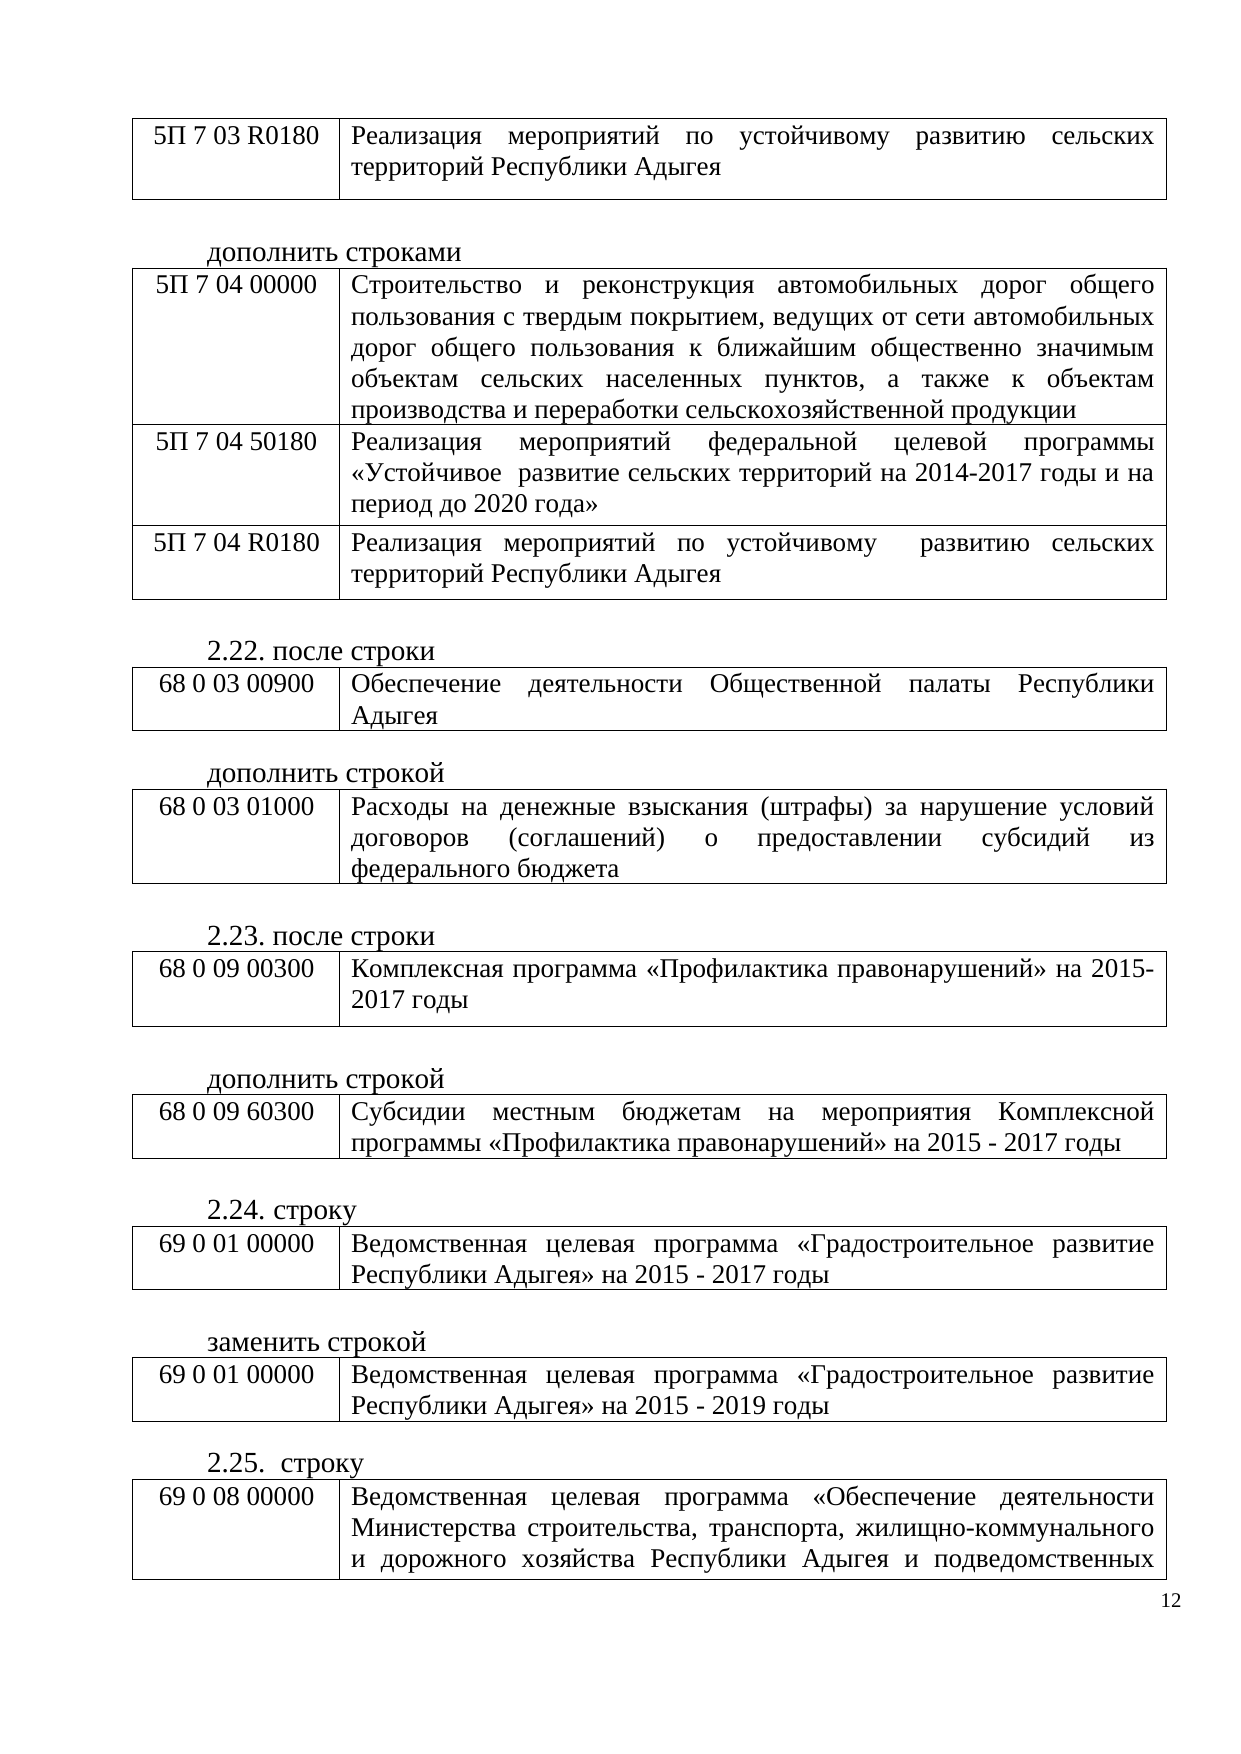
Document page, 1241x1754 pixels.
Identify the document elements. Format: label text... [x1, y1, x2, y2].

table_cell 5П 7 04 R0180 [133, 526, 339, 598]
table_header 68 0 03 01000 [133, 790, 339, 883]
table_header 69 0 01 00000 [133, 1358, 339, 1421]
list строку [207, 1192, 1181, 1226]
list строку [207, 1446, 1181, 1479]
table_cell Реализация мероприятий федеральной целевой программы «Устойчивое развитие сельских территорий на 2014-2017 годы и на период до 2020 года» [340, 425, 1166, 525]
text дополнить строкой [148, 755, 1181, 788]
text заменить строкой [148, 1324, 1181, 1357]
table_header Обеспечение деятельности Общественной палаты Республики Адыгея [340, 668, 1166, 730]
table_header 69 0 01 00000 [133, 1227, 339, 1289]
table_header 69 0 08 00000 [133, 1480, 339, 1579]
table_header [340, 1480, 1166, 1579]
table_header Ведомственная целевая программа «Градостроительное развитие Республики Адыгея» на 2015 - 2017 годы [340, 1227, 1166, 1289]
table_header Реализация мероприятий по устойчивому развитию сельских территорий Республики Адыгея [340, 119, 1166, 199]
table_header Расходы на денежные взыскания (штрафы) за нарушение условий договоров (соглашений) о предоставлении субсидий из федерального бюджета [340, 790, 1166, 883]
table_cell 5П 7 04 50180 [133, 425, 339, 525]
table_header Строительство и реконструкция автомобильных дорог общего пользования с твердым покрытием, ведущих от сети автомобильных дорог общего пользования к ближайшим общественно значимым объектам сельских населенных пунктов, а также к объектам производства и переработки сельскохозяйственной продукции [340, 269, 1166, 424]
list дополнить строкой [207, 1061, 1181, 1094]
text 2.22. после строки [207, 633, 1181, 667]
table_header 68 0 09 60300 [133, 1095, 339, 1158]
table_header Ведомственная целевая программа «Градостроительное развитие Республики Адыгея» на 2015 - 2019 годы [340, 1358, 1166, 1421]
list дополнить строками [148, 234, 1181, 267]
table_header Субсидии местным бюджетам на мероприятия Комплексной программы «Профилактика правонарушений» на 2015 - 2017 годы [340, 1095, 1166, 1158]
table_header Комплексная программа «Профилактика правонарушений» на 2015-2017 годы [340, 952, 1166, 1026]
table_cell Реализация мероприятий по устойчивому развитию сельских территорий Республики Адыгея [340, 526, 1166, 598]
table_header 68 0 03 00900 [133, 668, 339, 730]
table_header 5П 7 03 R0180 [133, 119, 339, 199]
table_header 5П 7 04 00000 [133, 269, 339, 424]
table_header 68 0 09 00300 [133, 952, 339, 1026]
text 2.23. после строки [207, 918, 1181, 951]
